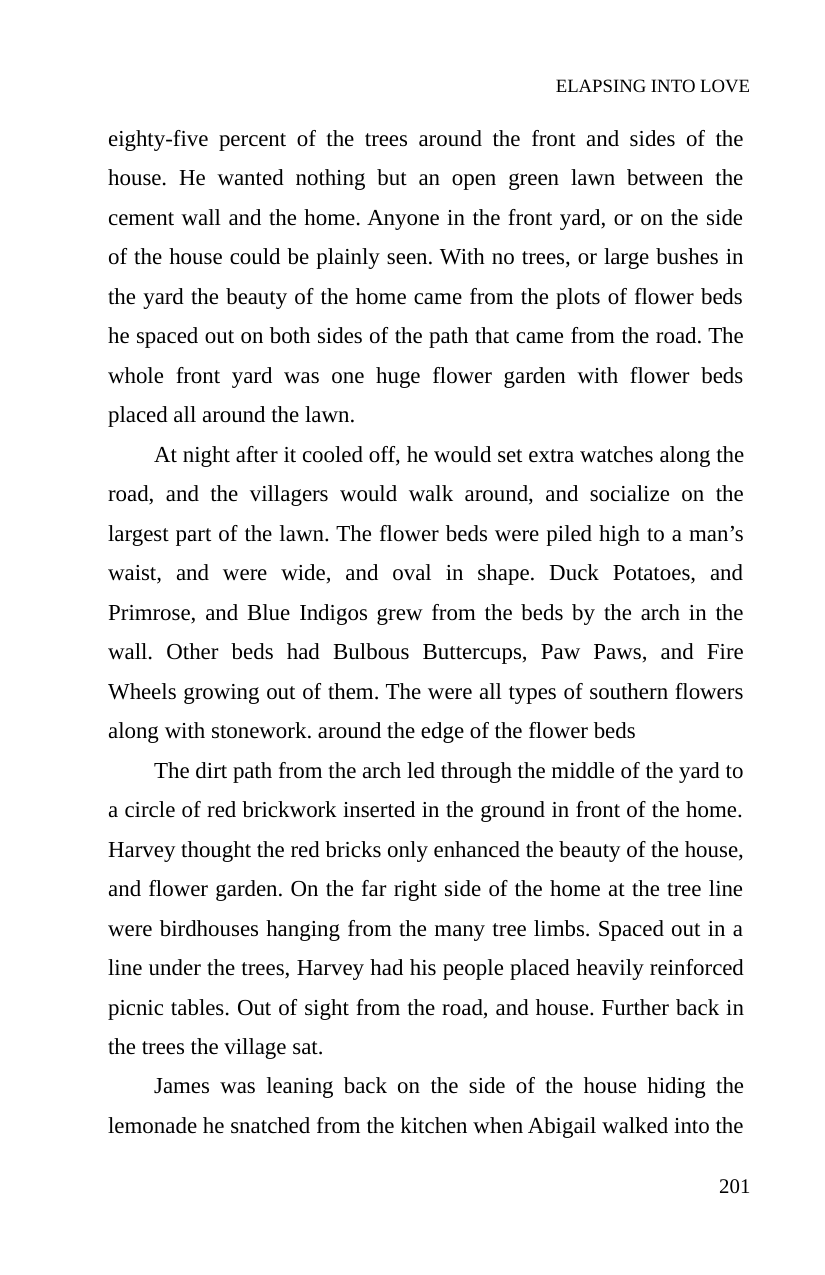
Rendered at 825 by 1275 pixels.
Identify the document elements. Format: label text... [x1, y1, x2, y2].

text At night after it cooled off, he would set extra watches along the road, and the villagers would walk around, and socialize on the largest part of the lawn. The flower beds were piled high to a man’s waist, and were wide, and oval in shape. Duck Potatoes, and Primrose, and Blue Indigos grew from the beds by the arch in the wall. Other beds had Bulbous Buttercups, Paw Paws, and Fire Wheels growing out of them. The were all types of southern flowers along with stonework. around the edge of the flower beds [108, 441, 745, 743]
text The dirt path from the arch led through the middle of the yard to [108, 757, 745, 783]
text a circle of red brickwork inserted in the ground in front of the home. Harvey thought the red bricks only enhanced the beauty of the house, and flower garden. On the far right side of the home at the tree line were birdhouses hanging from the many tree limbs. Spaced out in a line under the trees, Harvey had his people placed heavily reinforced picnic tables. Out of sight from the road, and house. Further back in the trees the village sat. [108, 796, 745, 1059]
